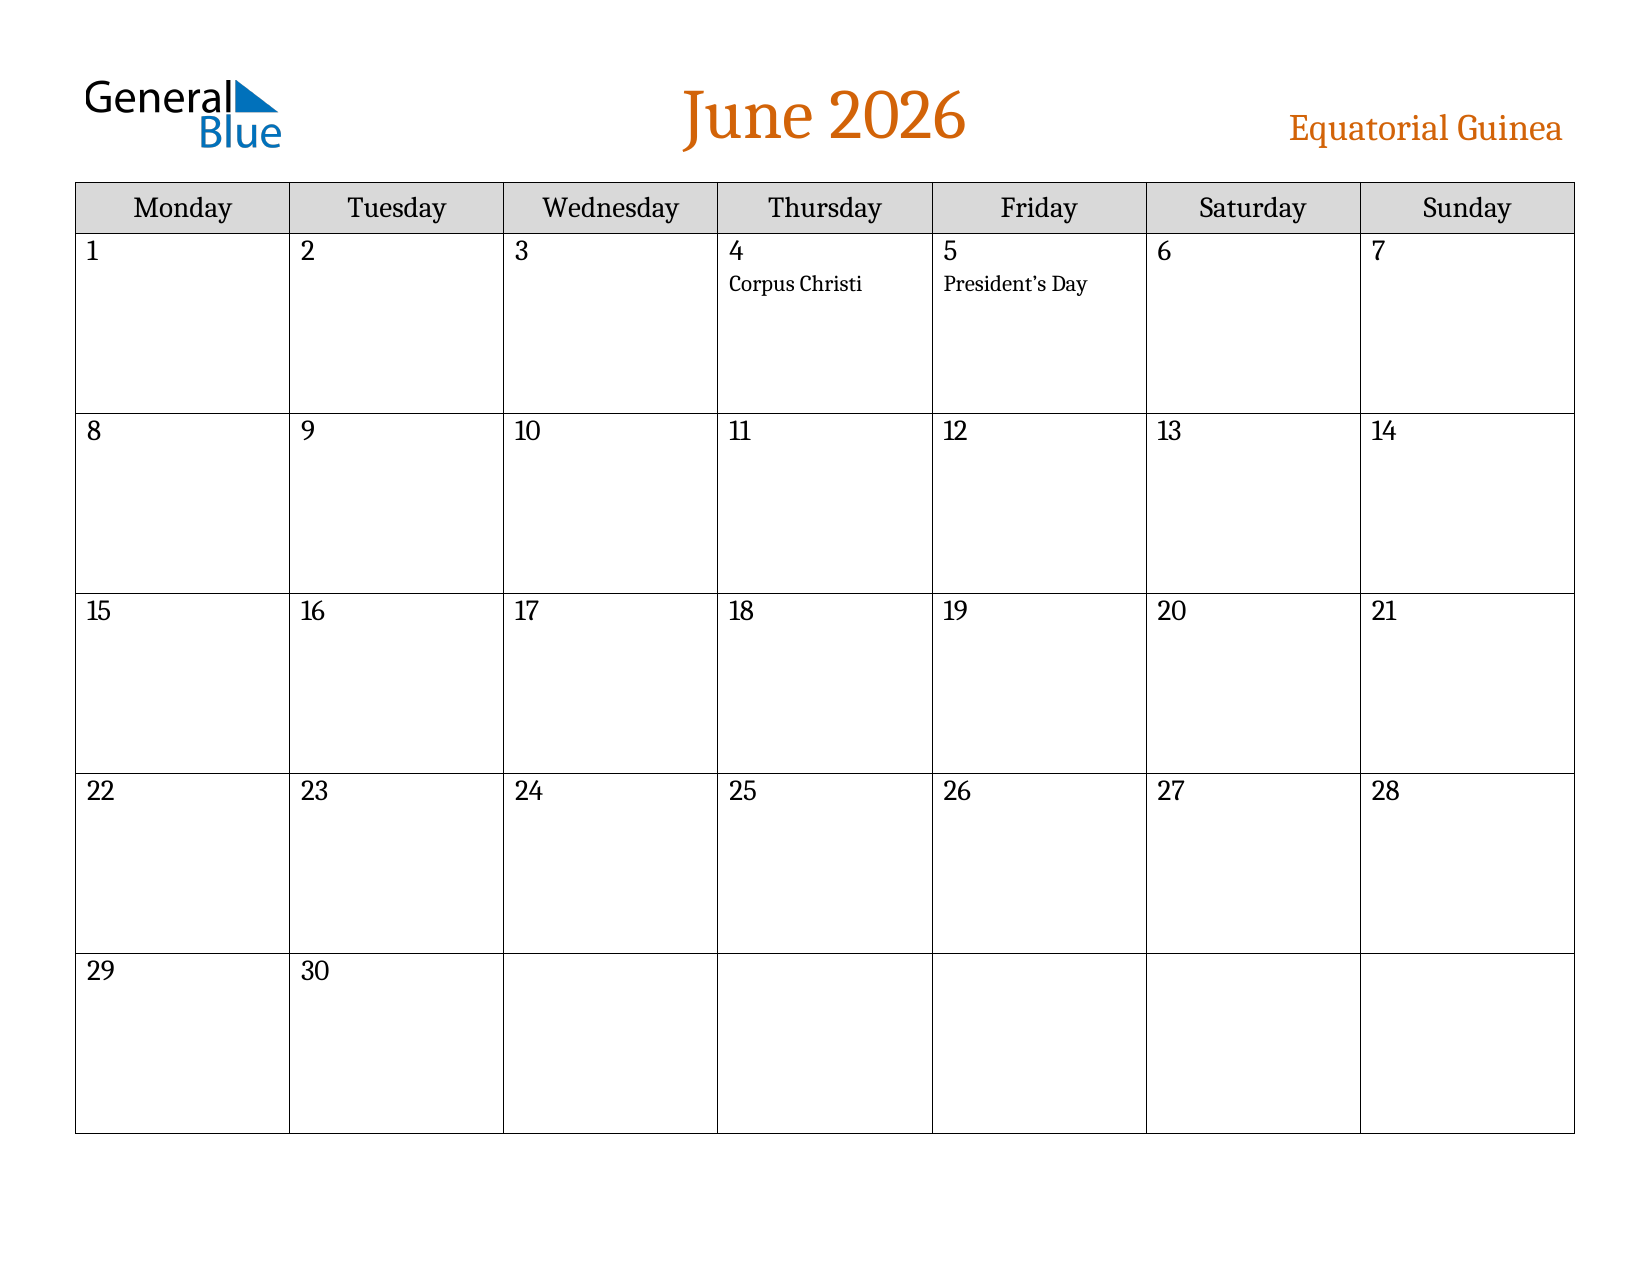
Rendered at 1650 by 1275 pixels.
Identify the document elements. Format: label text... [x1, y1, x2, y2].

table_cell 27 [1147, 774, 1360, 810]
table_cell 26 [933, 774, 1146, 810]
table_cell [290, 450, 503, 593]
table_cell 19 [933, 594, 1146, 630]
table_cell 10 [504, 414, 717, 450]
table_cell [1147, 270, 1360, 413]
table_cell 4 [718, 234, 932, 270]
table_cell 16 [290, 594, 503, 630]
table_cell [933, 450, 1146, 593]
table_cell [290, 630, 503, 773]
table_cell 9 [290, 414, 503, 450]
table_cell [504, 450, 717, 593]
table_cell [504, 810, 717, 953]
table_cell [1361, 630, 1574, 773]
table_cell [76, 450, 289, 593]
table_cell 14 [1361, 414, 1574, 450]
table_cell 21 [1361, 594, 1574, 630]
table_cell [1147, 954, 1360, 990]
table_cell 8 [76, 414, 289, 450]
table_cell [76, 990, 289, 1133]
table_header June 2026 [504, 75, 1146, 182]
table_cell [718, 990, 932, 1133]
table_cell [718, 810, 932, 953]
picture [86, 80, 281, 148]
table_cell 15 [76, 594, 289, 630]
table_cell 12 [933, 414, 1146, 450]
table_cell [1147, 630, 1360, 773]
table_cell 18 [718, 594, 932, 630]
table_cell Thursday [718, 183, 932, 233]
table_cell [1361, 954, 1574, 990]
table_cell [290, 810, 503, 953]
table_cell [504, 270, 717, 413]
table_cell [76, 810, 289, 953]
table_cell 6 [1147, 234, 1360, 270]
table_cell [76, 630, 289, 773]
table_cell [504, 990, 717, 1133]
table_cell [1361, 450, 1574, 593]
table_cell Tuesday [290, 183, 503, 233]
table_cell 20 [1147, 594, 1360, 630]
table_cell Corpus Christi [718, 270, 932, 413]
table_cell 22 [76, 774, 289, 810]
table_cell 29 [76, 954, 289, 990]
table_cell [76, 270, 289, 413]
table_cell 5 [933, 234, 1146, 270]
table_cell [718, 954, 932, 990]
table_cell [504, 630, 717, 773]
table_cell [1147, 450, 1360, 593]
table_cell 23 [290, 774, 503, 810]
table_cell [1361, 810, 1574, 953]
table_cell [933, 954, 1146, 990]
table_cell [718, 630, 932, 773]
table_header [76, 75, 503, 182]
table_cell [290, 270, 503, 413]
table_cell 28 [1361, 774, 1574, 810]
table_cell Friday [933, 183, 1146, 233]
table_cell Saturday [1147, 183, 1360, 233]
table_cell 2 [290, 234, 503, 270]
table_cell 24 [504, 774, 717, 810]
table_header Equatorial Guinea [1146, 75, 1574, 182]
table_cell [933, 630, 1146, 773]
table_cell 25 [718, 774, 932, 810]
table_cell [1361, 990, 1574, 1133]
table_cell [290, 990, 503, 1133]
table_cell Monday [76, 183, 289, 233]
table_cell 1 [76, 234, 289, 270]
table_cell Sunday [1361, 183, 1574, 233]
table_cell President’s Day [933, 270, 1146, 413]
table_cell [1147, 990, 1360, 1133]
table_cell [504, 954, 717, 990]
table_cell [933, 810, 1146, 953]
table_cell 7 [1361, 234, 1574, 270]
table_cell 30 [290, 954, 503, 990]
table_cell [1361, 270, 1574, 413]
table_cell 3 [504, 234, 717, 270]
table_cell 17 [504, 594, 717, 630]
table_cell [718, 450, 932, 593]
table_cell 13 [1147, 414, 1360, 450]
table_cell [933, 990, 1146, 1133]
table_cell Wednesday [504, 183, 717, 233]
table_cell [1147, 810, 1360, 953]
table_cell 11 [718, 414, 932, 450]
